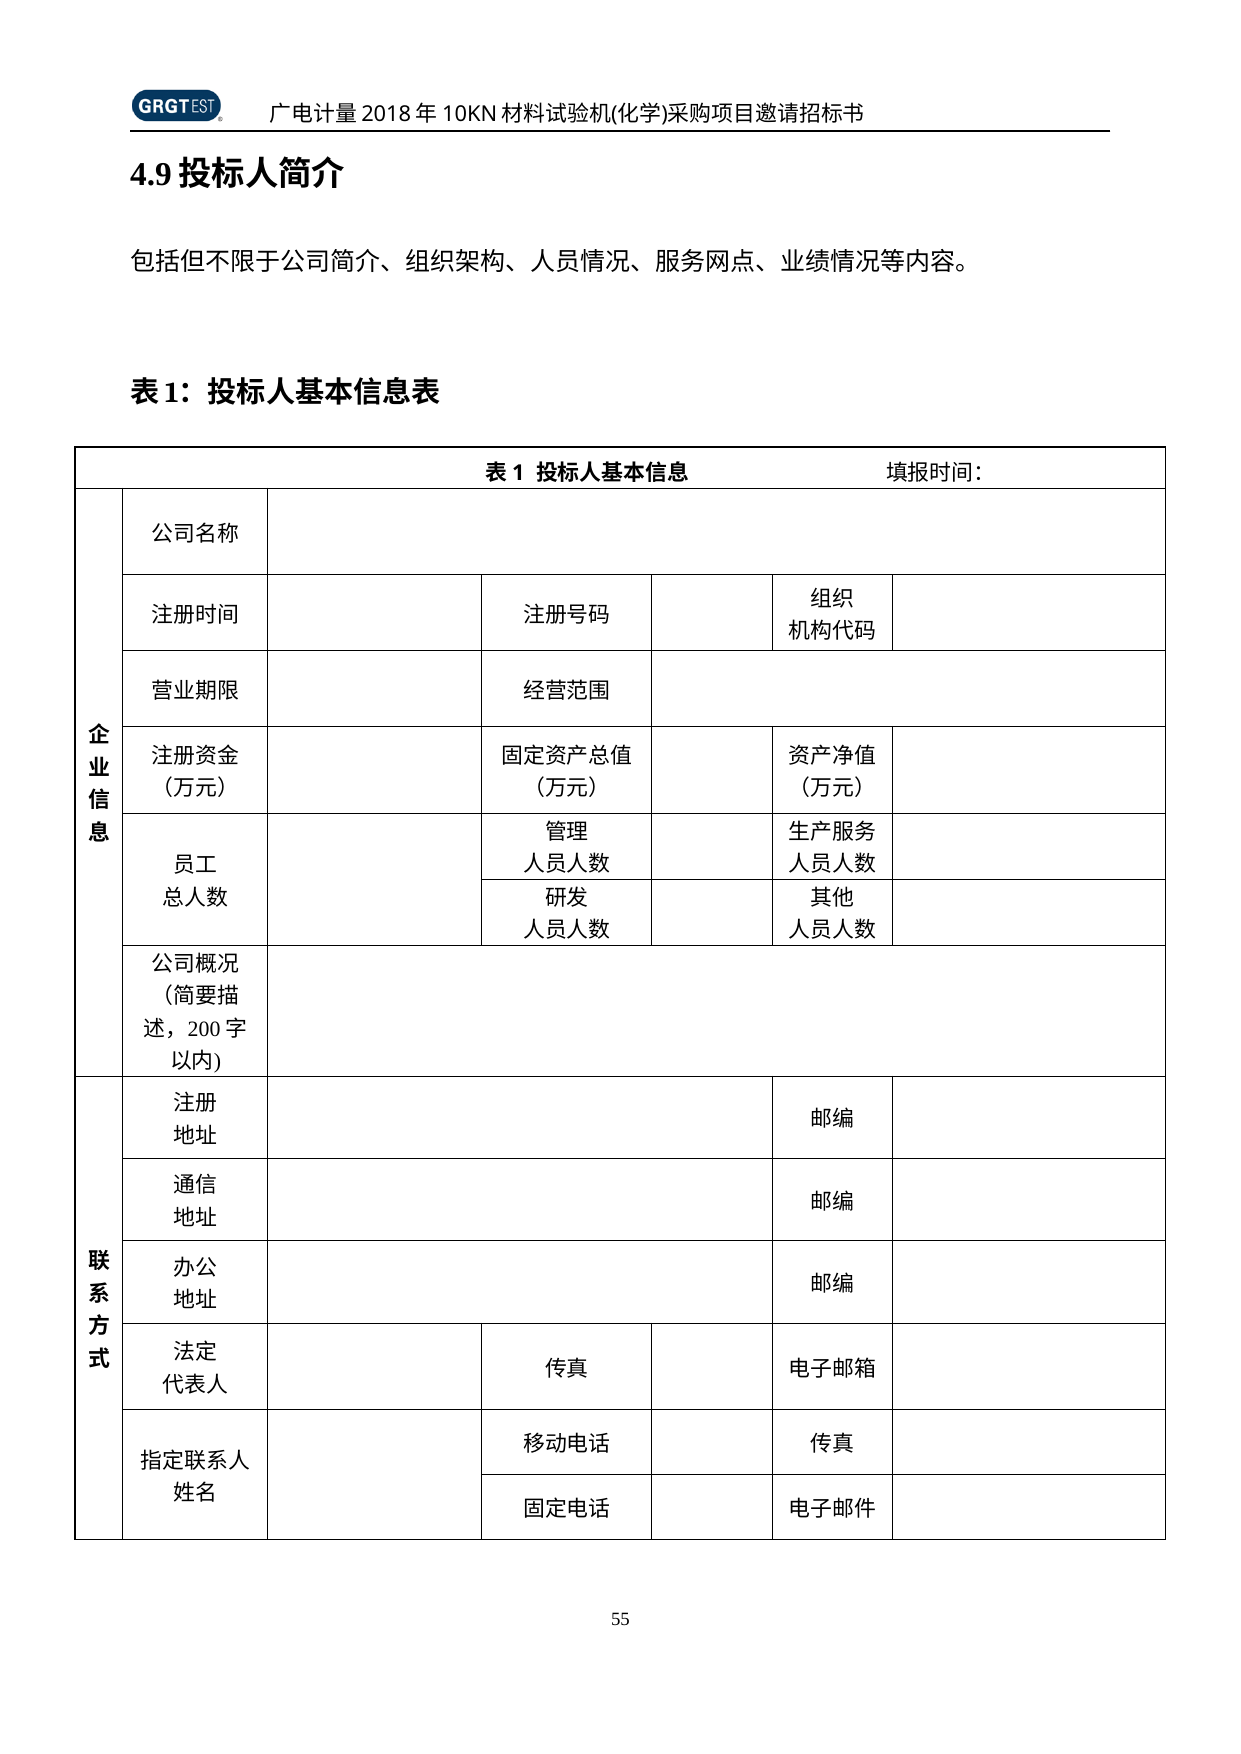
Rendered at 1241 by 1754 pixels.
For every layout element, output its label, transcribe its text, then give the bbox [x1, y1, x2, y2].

table_cell 营业期限 [123, 651, 267, 726]
table_cell [652, 1475, 772, 1539]
table_cell 固定电话 [482, 1475, 651, 1539]
table_cell [268, 1324, 481, 1409]
table_cell 组织 机构代码 [773, 575, 892, 650]
table_cell 联系方式 [76, 1077, 122, 1539]
table_cell [893, 814, 1165, 878]
table_cell 员工 总人数 [123, 814, 267, 944]
table_cell [652, 575, 772, 650]
table_cell 法定 代表人 [123, 1324, 267, 1409]
table_cell 移动电话 [482, 1410, 651, 1474]
table_cell 生产服务 人员人数 [773, 814, 892, 878]
table_cell [893, 1410, 1165, 1474]
table_cell [893, 575, 1165, 650]
subtitle 表1：投标人基本信息表 [130, 357, 1110, 422]
table_cell [268, 489, 1165, 574]
table_cell [268, 1159, 772, 1240]
table_cell [893, 1475, 1165, 1539]
text 包括但不限于公司简介、组织架构、人员情况、服务网点、业绩情况等内容。 [130, 227, 1110, 292]
table_cell [652, 727, 772, 812]
table_cell 办公 地址 [123, 1241, 267, 1322]
table_cell 研发 人员人数 [482, 880, 651, 944]
table_cell [893, 1077, 1165, 1158]
table_cell [268, 814, 481, 944]
table_cell 管理 人员人数 [482, 814, 651, 878]
table_cell 电子邮箱 [773, 1324, 892, 1409]
table_cell 传真 [482, 1324, 651, 1409]
table_cell [268, 575, 481, 650]
table_cell [893, 880, 1165, 944]
table_cell [652, 880, 772, 944]
table_cell [652, 1324, 772, 1409]
table_cell 经营范围 [482, 651, 651, 726]
table_cell 指定联系人姓名 [123, 1410, 267, 1539]
table_cell 电子邮件 [773, 1475, 892, 1539]
table_cell 注册 地址 [123, 1077, 267, 1158]
table_cell 注册号码 [482, 575, 651, 650]
table_cell 公司概况 （简要描述，200字以内) [123, 946, 267, 1076]
table_cell 传真 [773, 1410, 892, 1474]
table_cell [893, 1159, 1165, 1240]
table_cell 公司名称 [123, 489, 267, 574]
table_cell [268, 946, 1165, 1076]
table_cell 资产净值（万元） [773, 727, 892, 812]
table_cell [268, 1241, 772, 1322]
table_cell [652, 1410, 772, 1474]
subtitle 4.9投标人简介 [130, 138, 1110, 203]
table_cell 邮编 [773, 1241, 892, 1322]
table_cell [893, 1241, 1165, 1322]
table_cell 通信 地址 [123, 1159, 267, 1240]
table_header 表1 投标人基本信息 填报时间： [76, 448, 1165, 487]
picture [129, 88, 224, 122]
table_cell 企业信息 [76, 489, 122, 1076]
table_cell [893, 727, 1165, 812]
table_cell 注册资金（万元） [123, 727, 267, 812]
table_cell [268, 1077, 772, 1158]
table_cell 其他 人员人数 [773, 880, 892, 944]
table_cell [268, 1410, 481, 1539]
table_cell [268, 727, 481, 812]
table_cell 邮编 [773, 1159, 892, 1240]
table_cell [652, 814, 772, 878]
table_cell [652, 651, 1165, 726]
table_cell [268, 651, 481, 726]
table_cell 邮编 [773, 1077, 892, 1158]
table_cell [893, 1324, 1165, 1409]
table_cell 固定资产总值（万元） [482, 727, 651, 812]
table_cell 注册时间 [123, 575, 267, 650]
